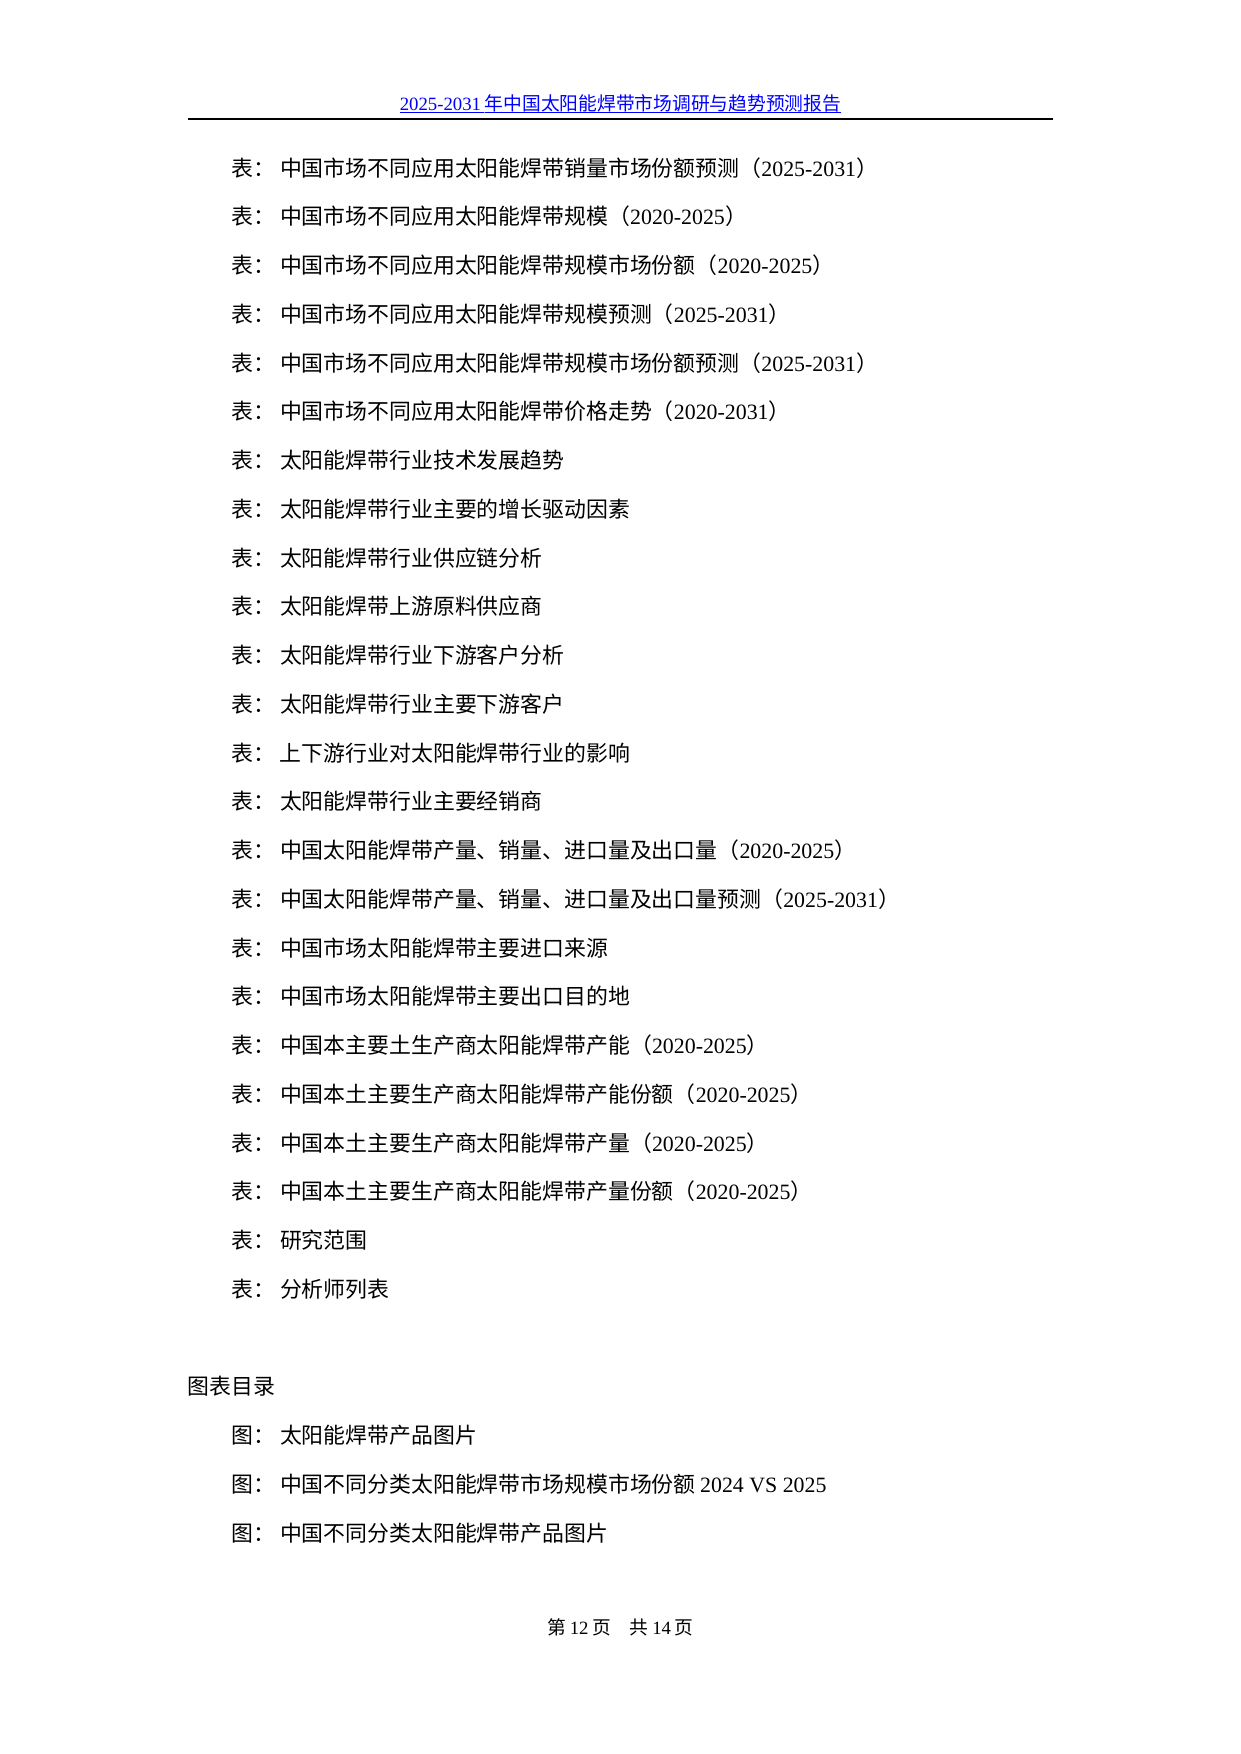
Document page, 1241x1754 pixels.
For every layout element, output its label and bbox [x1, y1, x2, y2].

text [187, 150, 1053, 1548]
